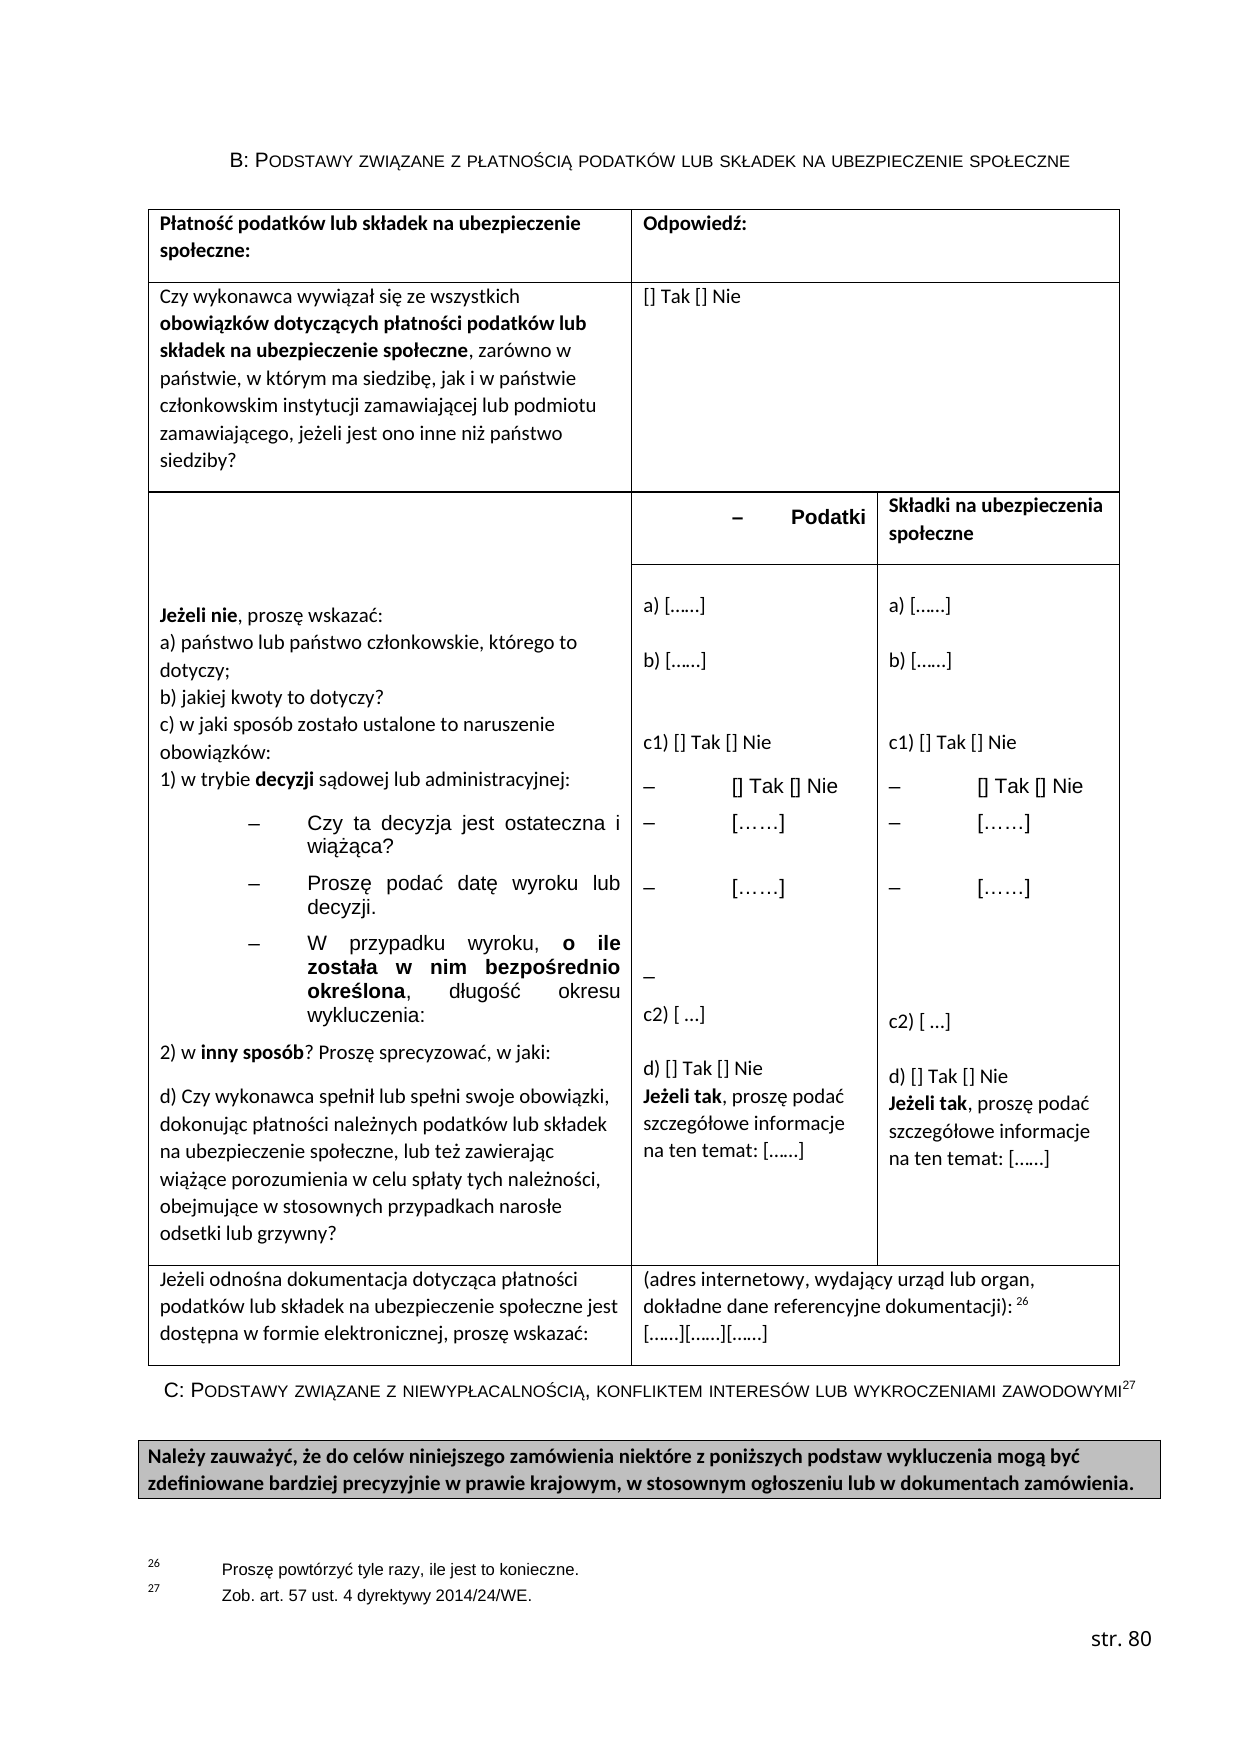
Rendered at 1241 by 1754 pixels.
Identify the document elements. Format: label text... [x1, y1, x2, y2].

table_cell Czy wykonawca wywiązał się ze wszystkich obowiązków dotyczących płatności podatków lub składek na ubezpieczenie społeczne, zarówno w państwie, w którym ma siedzibę, jak i w państwie członkowskim instytucji zamawiającej lub podmiotu zamawiającego, jeżeli jest ono inne niż państwo siedziby? [149, 283, 631, 491]
title C: Podstawy związane z niewypłacalnością, konfliktem interesów lub wykroczeniami zawodowymi [148, 1378, 1152, 1402]
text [139, 1441, 1160, 1498]
table_cell a) [……] b) [……] c1) [] Tak [] Nie [] Tak [] Nie [……] [……] c2) [ …] d) [] Tak [] Nie Jeżeli tak, proszę podać szczegółowe informacje na ten temat: [……] [632, 565, 877, 1265]
table_cell Jeżeli odnośna dokumentacja dotycząca płatności podatków lub składek na ubezpieczenie społeczne jest dostępna w formie elektronicznej, proszę wskazać: [149, 1266, 631, 1365]
title B: Podstawy związane z płatnością podatków lub składek na ubezpieczenie społeczne [148, 148, 1152, 172]
table_header Odpowiedź: [632, 210, 1119, 282]
table_header Płatność podatków lub składek na ubezpieczenie społeczne: [149, 210, 631, 282]
table_cell a) [……] b) [……] c1) [] Tak [] Nie [] Tak [] Nie [……] [……] c2) [ …] d) [] Tak [] Nie Jeżeli tak, proszę podać szczegółowe informacje na ten temat: [……] [878, 565, 1119, 1265]
table_cell (adres internetowy, wydający urząd lub organ, dokładne dane referencyjne dokumentacji): [……][……][……] [632, 1266, 1119, 1365]
table_cell Podatki [632, 493, 877, 564]
table_cell Jeżeli nie, proszę wskazać: a) państwo lub państwo członkowskie, którego to dotyczy; b) jakiej kwoty to dotyczy? c) w jaki sposób zostało ustalone to naruszenie obowiązków: 1) w trybie decyzji sądowej lub administracyjnej: Czy ta decyzja jest ostateczna i wiążąca? Proszę podać datę wyroku lub decyzji. W przypadku wyroku, o ile została w nim bezpośrednio określona, długość okresu wykluczenia: 2) w inny sposób? Proszę sprecyzować, w jaki: d) Czy wykonawca spełnił lub spełni swoje obowiązki, dokonując płatności należnych podatków lub składek na ubezpieczenie społeczne, lub też zawierając wiążące porozumienia w celu spłaty tych należności, obejmujące w stosownych przypadkach narosłe odsetki lub grzywny? [149, 493, 631, 1265]
table_cell Składki na ubezpieczenia społeczne [878, 493, 1119, 564]
table_cell [] Tak [] Nie [632, 283, 1119, 491]
